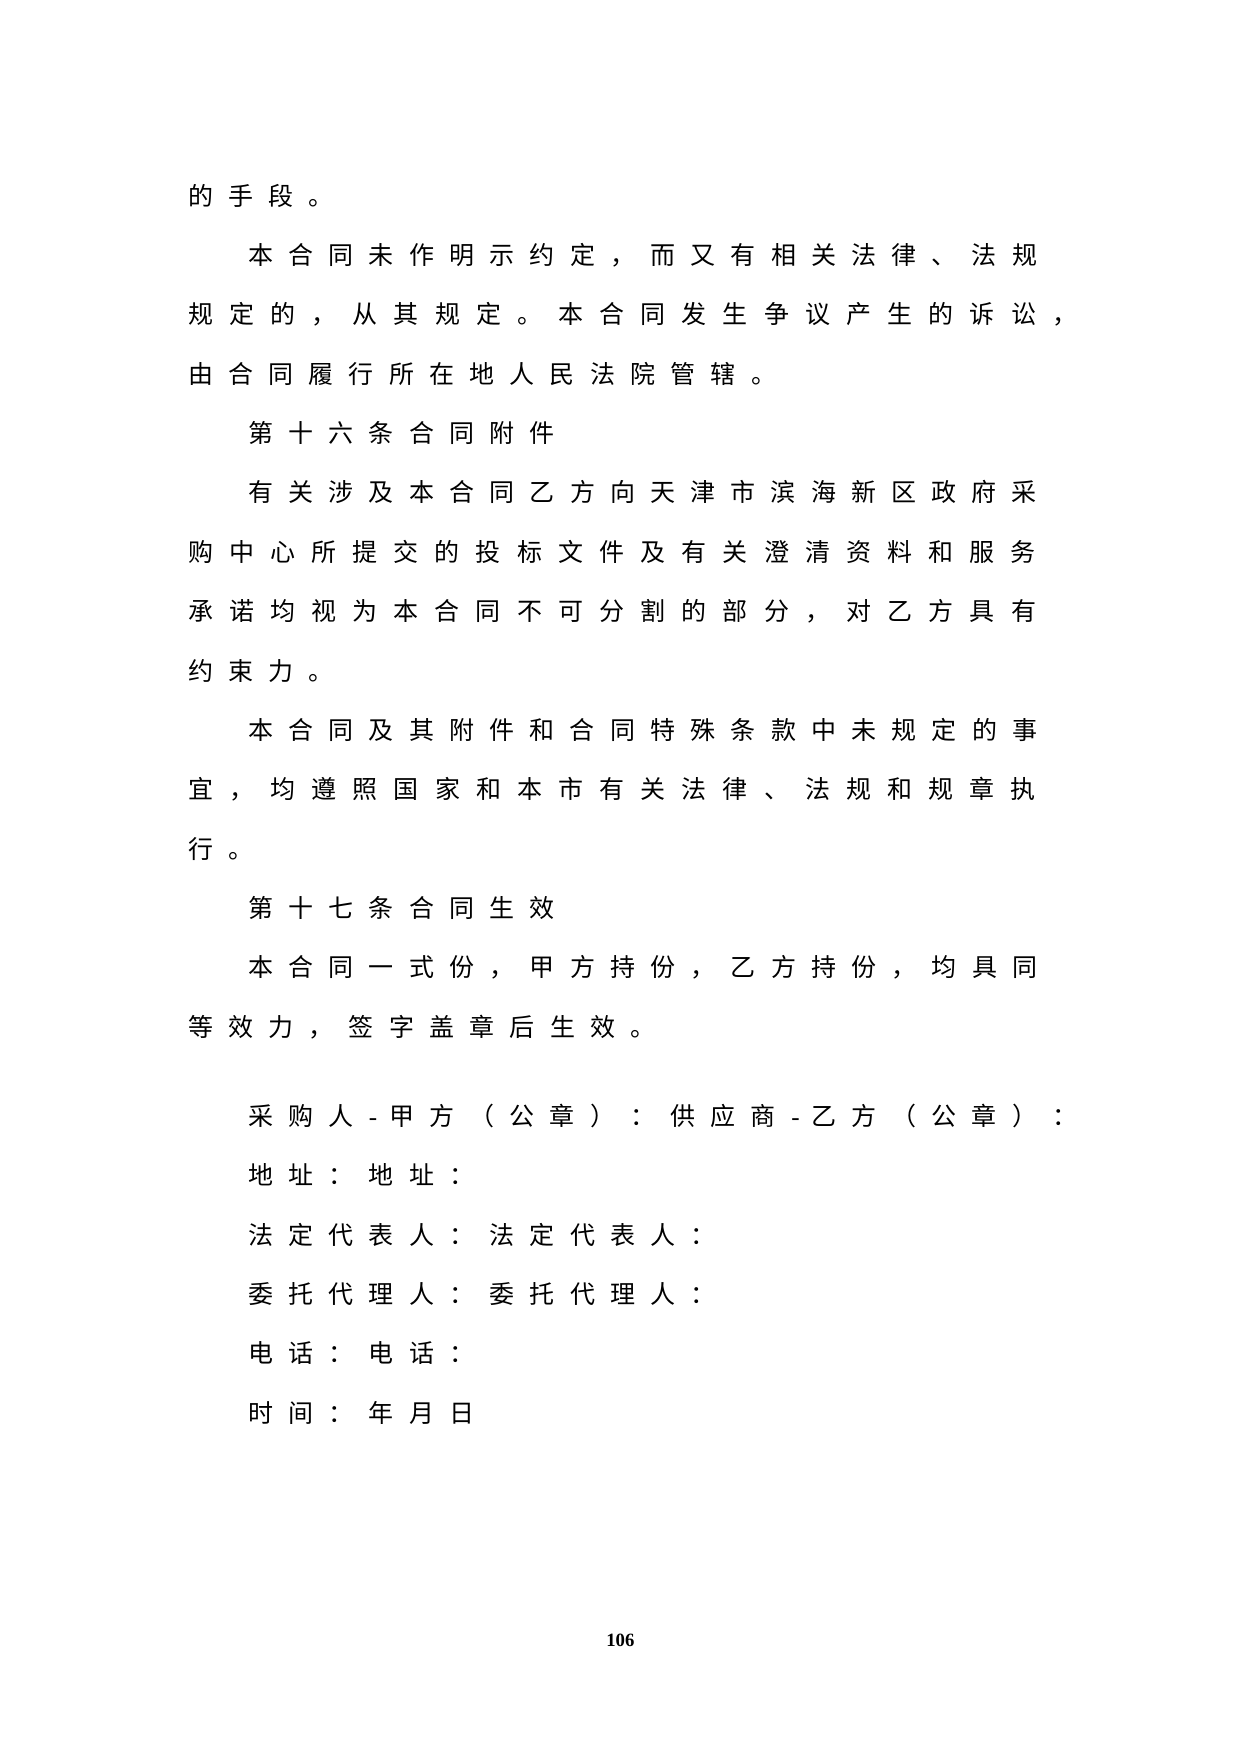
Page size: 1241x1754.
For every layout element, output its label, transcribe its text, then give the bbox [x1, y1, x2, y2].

text 有关涉及本合同乙方向天津市滨海新区政府采购中心所提交的投标文件及有关澄清资料和服务承诺均视为本合同不可分割的部分，对乙方具有约束力。 [188, 461, 1052, 699]
text 本合同一式份，甲方持份，乙方持份，均具同等效力，签字盖章后生效。 [188, 936, 1052, 1055]
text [188, 164, 1052, 224]
text 第十六条合同附件 [188, 402, 1052, 461]
text 时间：年月日 [188, 1382, 1052, 1441]
text 地址：地址： [188, 1144, 1052, 1203]
text 委托代理人：委托代理人： [188, 1263, 1052, 1322]
text 采购人-甲方（公章）：供应商-乙方（公章）： [188, 1085, 1052, 1144]
text 电话：电话： [188, 1322, 1052, 1382]
text 本合同未作明示约定，而又有相关法律、法规规定的，从其规定。本合同发生争议产生的诉讼，由合同履行所在地人民法院管辖。 [188, 224, 1052, 402]
text 法定代表人：法定代表人： [188, 1203, 1052, 1263]
text 第十七条合同生效 [188, 877, 1052, 936]
text 本合同及其附件和合同特殊条款中未规定的事宜，均遵照国家和本市有关法律、法规和规章执行。 [188, 699, 1052, 877]
